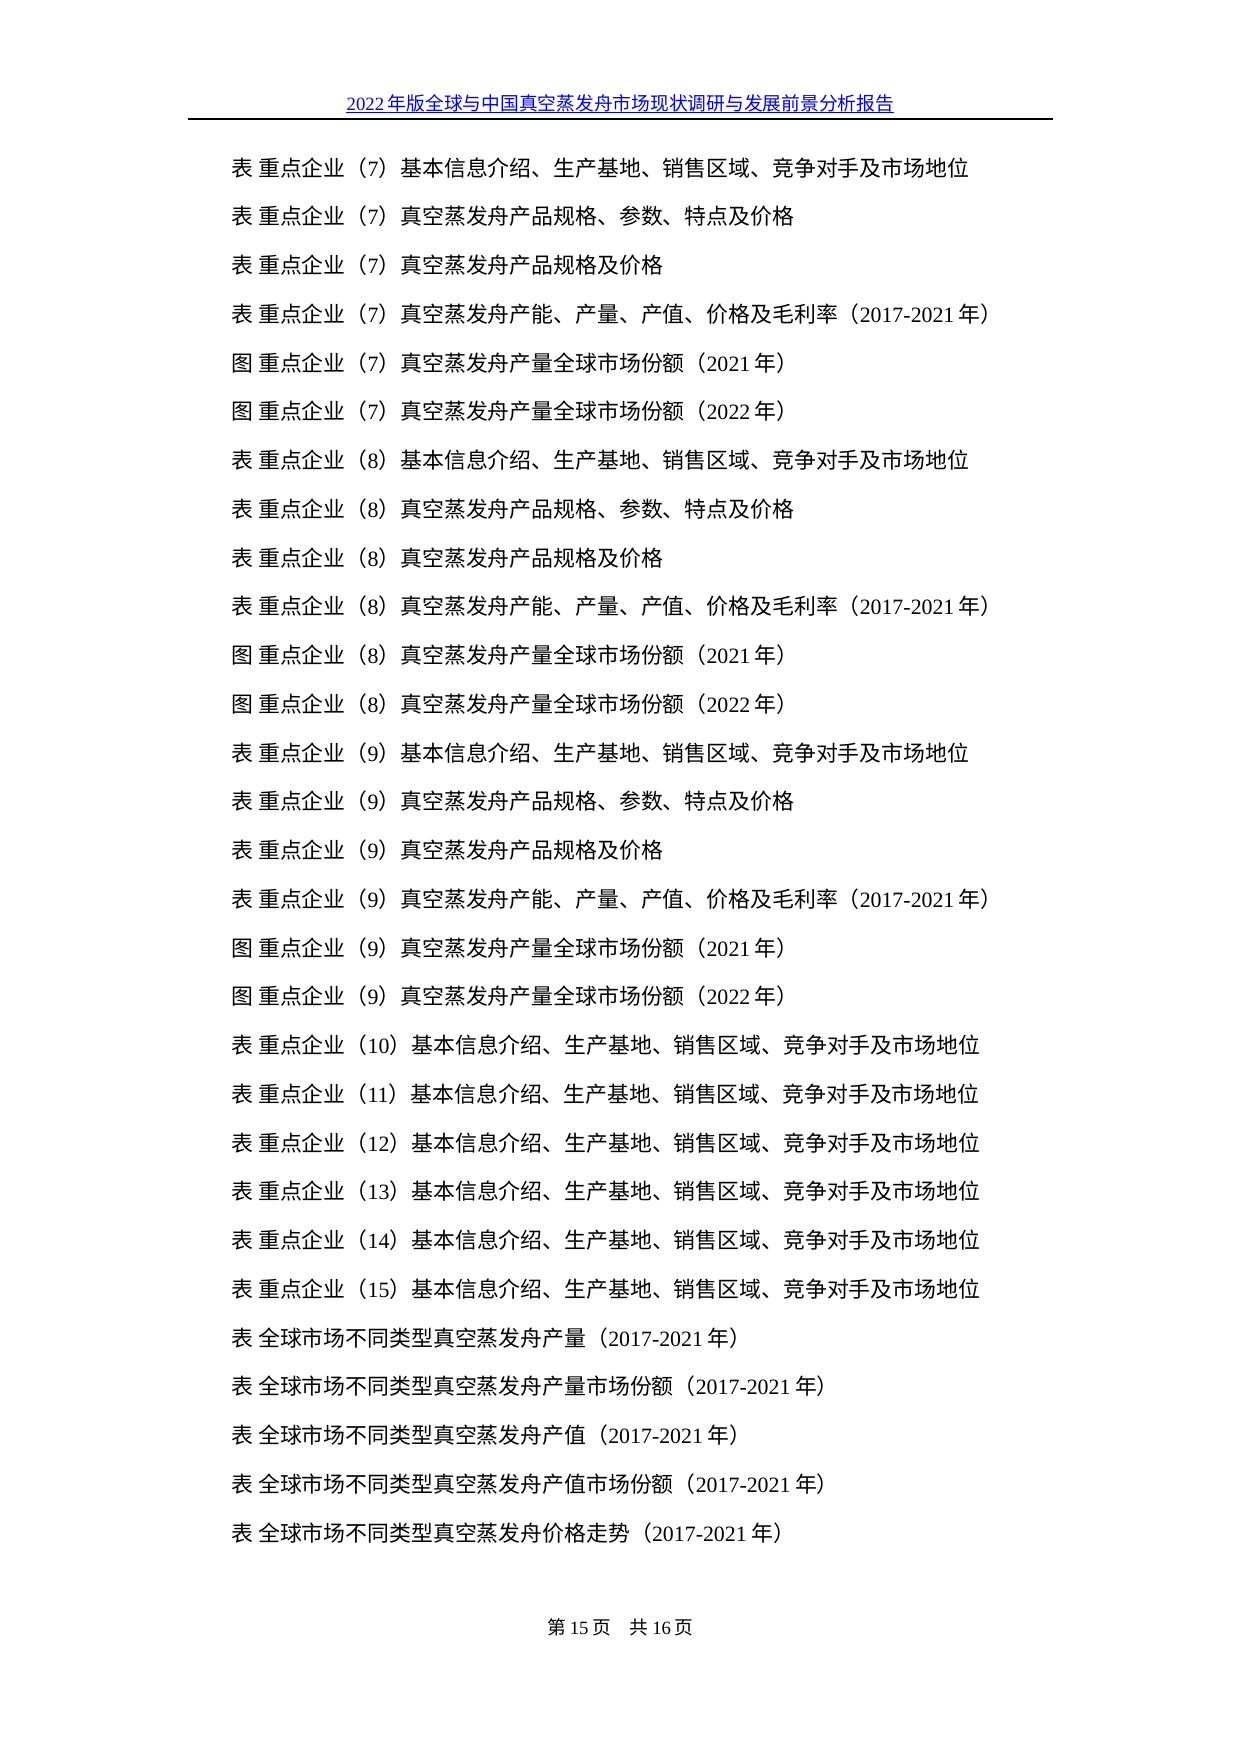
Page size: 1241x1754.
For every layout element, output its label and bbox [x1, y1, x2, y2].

text [187, 150, 1053, 1548]
